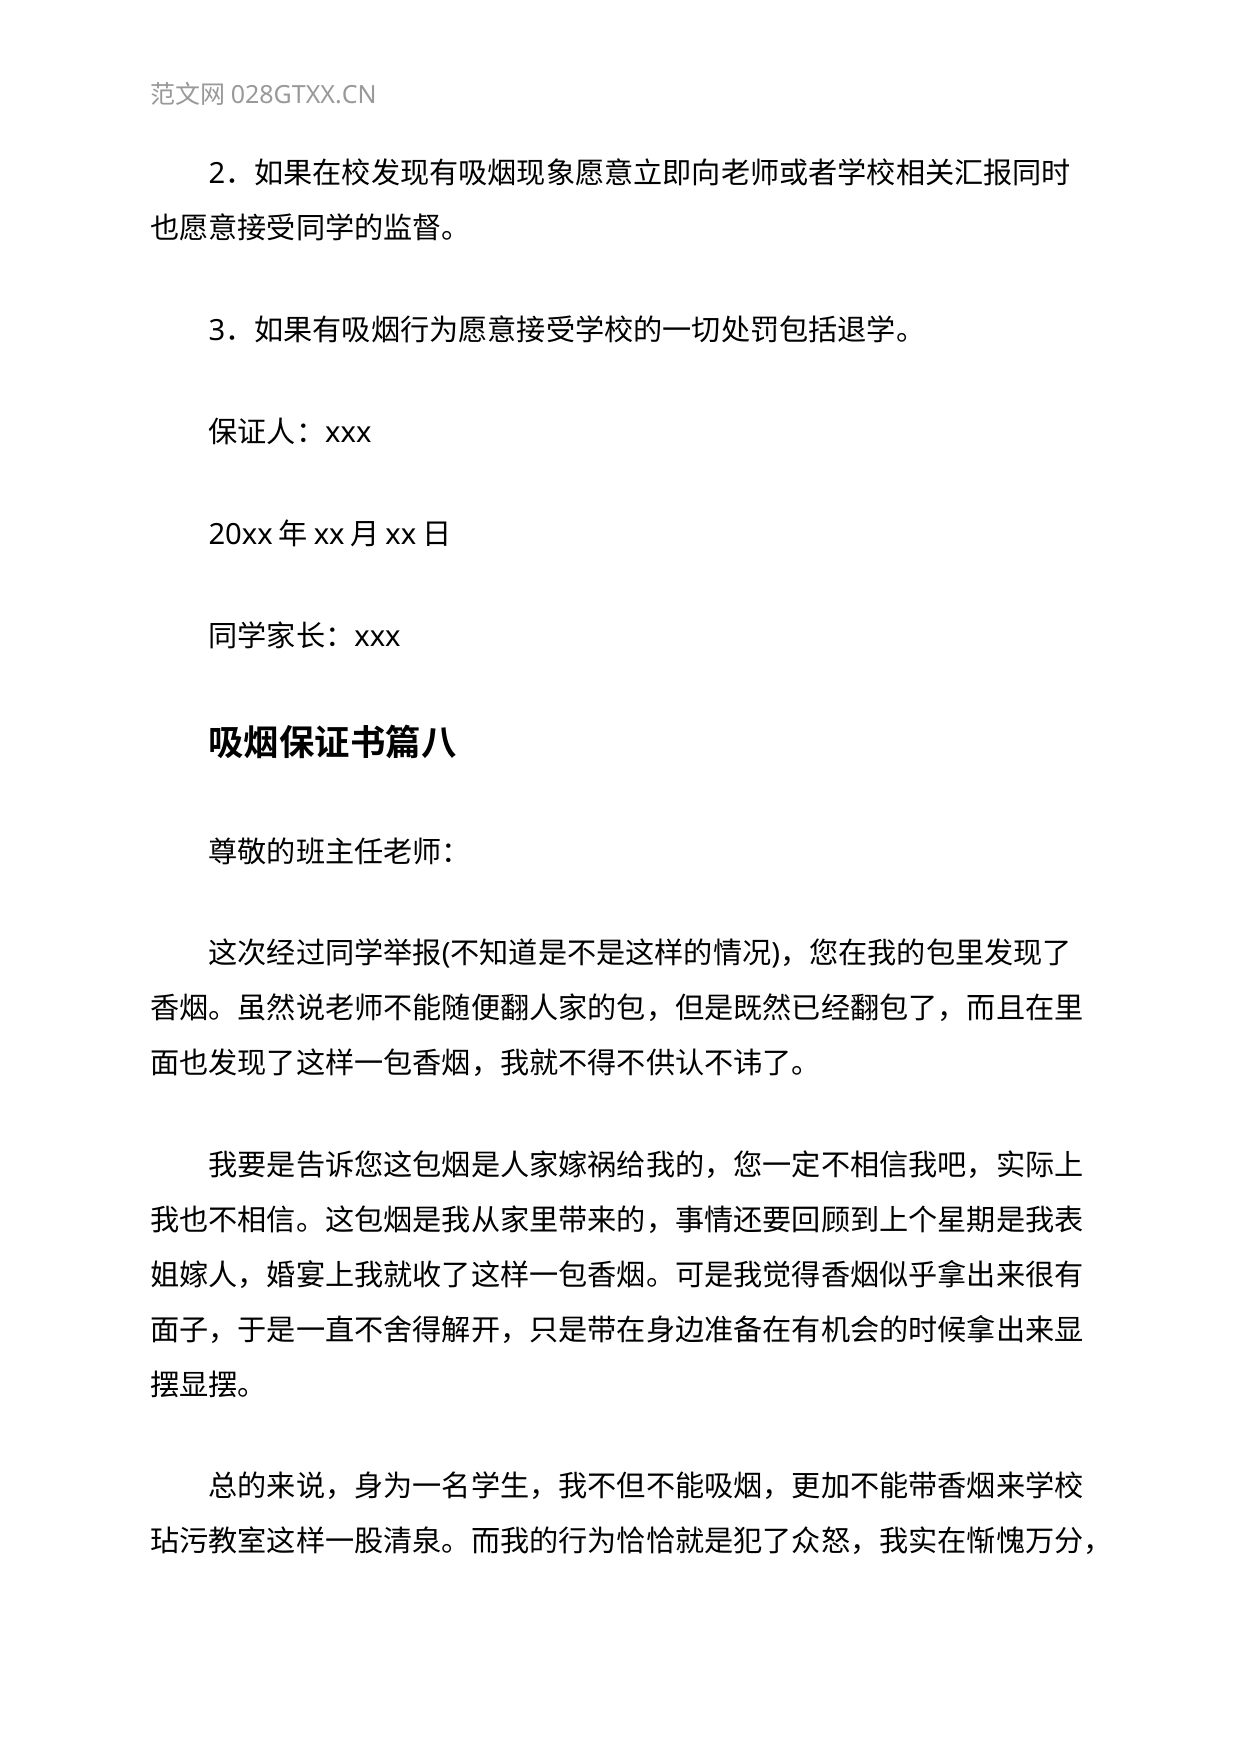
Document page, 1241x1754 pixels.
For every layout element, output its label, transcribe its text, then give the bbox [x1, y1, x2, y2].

text 3．如果有吸烟行为愿意接受学校的一切处罚包括退学。 [150, 307, 1090, 349]
text 保证人：xxx [150, 409, 1090, 451]
text 这次经过同学举报(不知道是不是这样的情况)，您在我的包里发现了香烟。虽然说老师不能随便翻人家的包，但是既然已经翻包了，而且在里面也发现了这样一包香烟，我就不得不供认不讳了。 [150, 930, 1090, 1082]
text 20xx年xx月xx日 [150, 511, 1090, 553]
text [150, 1463, 1090, 1560]
text 尊敬的班主任老师： [150, 828, 1090, 870]
text 同学家长：xxx [150, 613, 1090, 655]
text 2．如果在校发现有吸烟现象愿意立即向老师或者学校相关汇报同时也愿意接受同学的监督。 [150, 150, 1090, 247]
text 吸烟保证书篇八 [150, 715, 1090, 766]
text 我要是告诉您这包烟是人家嫁祸给我的，您一定不相信我吧，实际上我也不相信。这包烟是我从家里带来的，事情还要回顾到上个星期是我表姐嫁人，婚宴上我就收了这样一包香烟。可是我觉得香烟似乎拿出来很有面子，于是一直不舍得解开，只是带在身边准备在有机会的时候拿出来显摆显摆。 [150, 1142, 1090, 1403]
